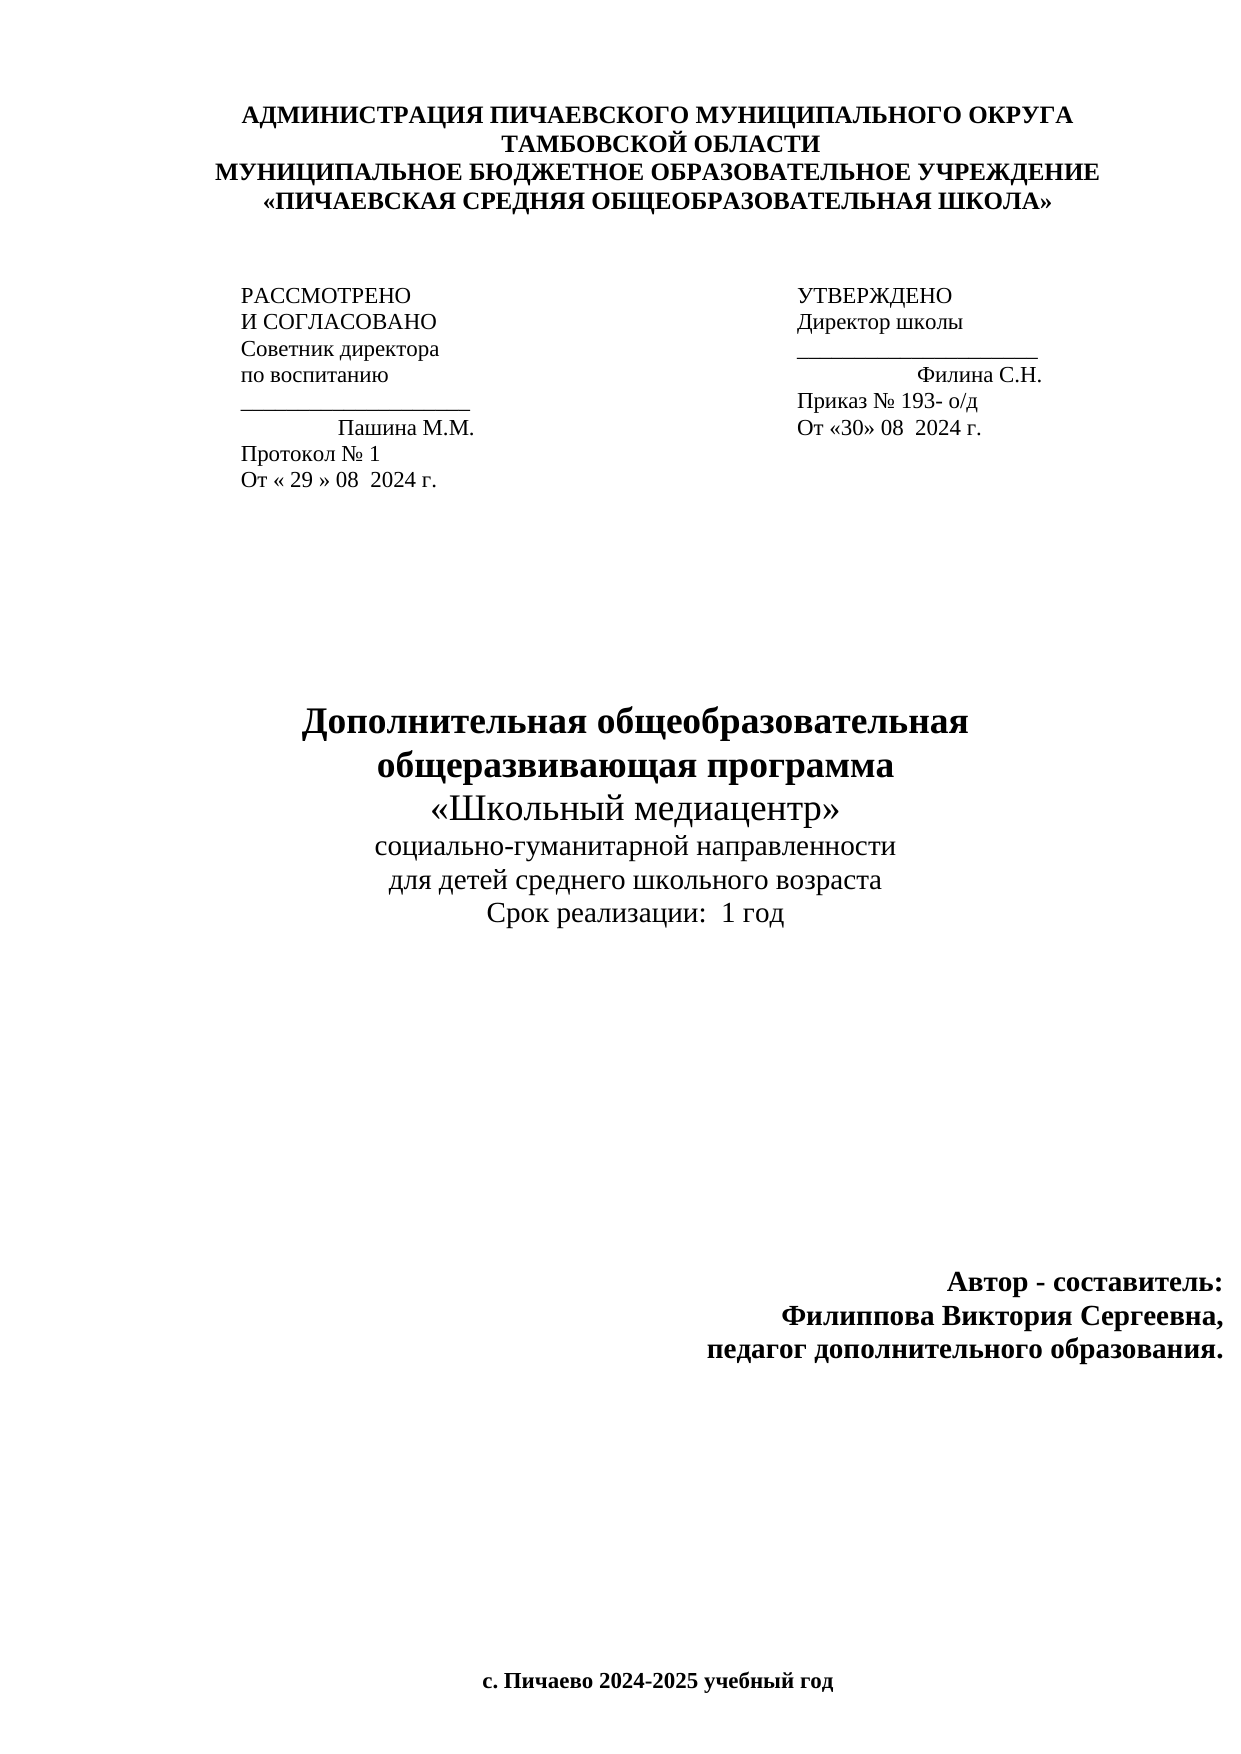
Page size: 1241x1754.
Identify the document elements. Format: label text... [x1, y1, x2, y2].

text для детей среднего школьного возраста [47, 862, 1223, 895]
text «Школьный медиацентр» [47, 785, 1223, 828]
text ТАМБОВСКОЙ ОБЛАСТИ [92, 129, 1223, 157]
text с. Пичаево 2024-2025 учебный год [92, 1667, 1223, 1693]
table_header РАССМОТРЕНО И СОГЛАСОВАНО Советник директора по воспитанию ____________________ Пашина М.М. Протокол № 1 От « 29 » 08 2024 г. [195, 282, 786, 493]
text социально-гуманитарной направленности [47, 828, 1223, 862]
text Срок реализации: 1 год [47, 895, 1223, 929]
text педагог дополнительного образования. [92, 1331, 1223, 1365]
text Дополнительная общеобразовательная [47, 699, 1223, 742]
table_header УТВЕРЖДЕНО Директор школы _____________________ Филина С.Н. Приказ № 193- о/д От «30» 08 2024 г. [786, 282, 1240, 493]
text «ПИЧАЕВСКАЯ СРЕДНЯЯ ОБЩЕОБРАЗОВАТЕЛЬНАЯ ШКОЛА» [92, 186, 1223, 215]
text Филиппова Виктория Сергеевна, [92, 1298, 1223, 1331]
text АДМИНИСТРАЦИЯ ПИЧАЕВСКОГО МУНИЦИПАЛЬНОГО ОКРУГА [92, 100, 1223, 129]
text общеразвивающая программа [47, 742, 1223, 785]
text МУНИЦИПАЛЬНОЕ БЮДЖЕТНОЕ ОБРАЗОВАТЕЛЬНОЕ УЧРЕЖДЕНИЕ [92, 157, 1223, 186]
text Автор - составитель: [92, 1264, 1223, 1298]
